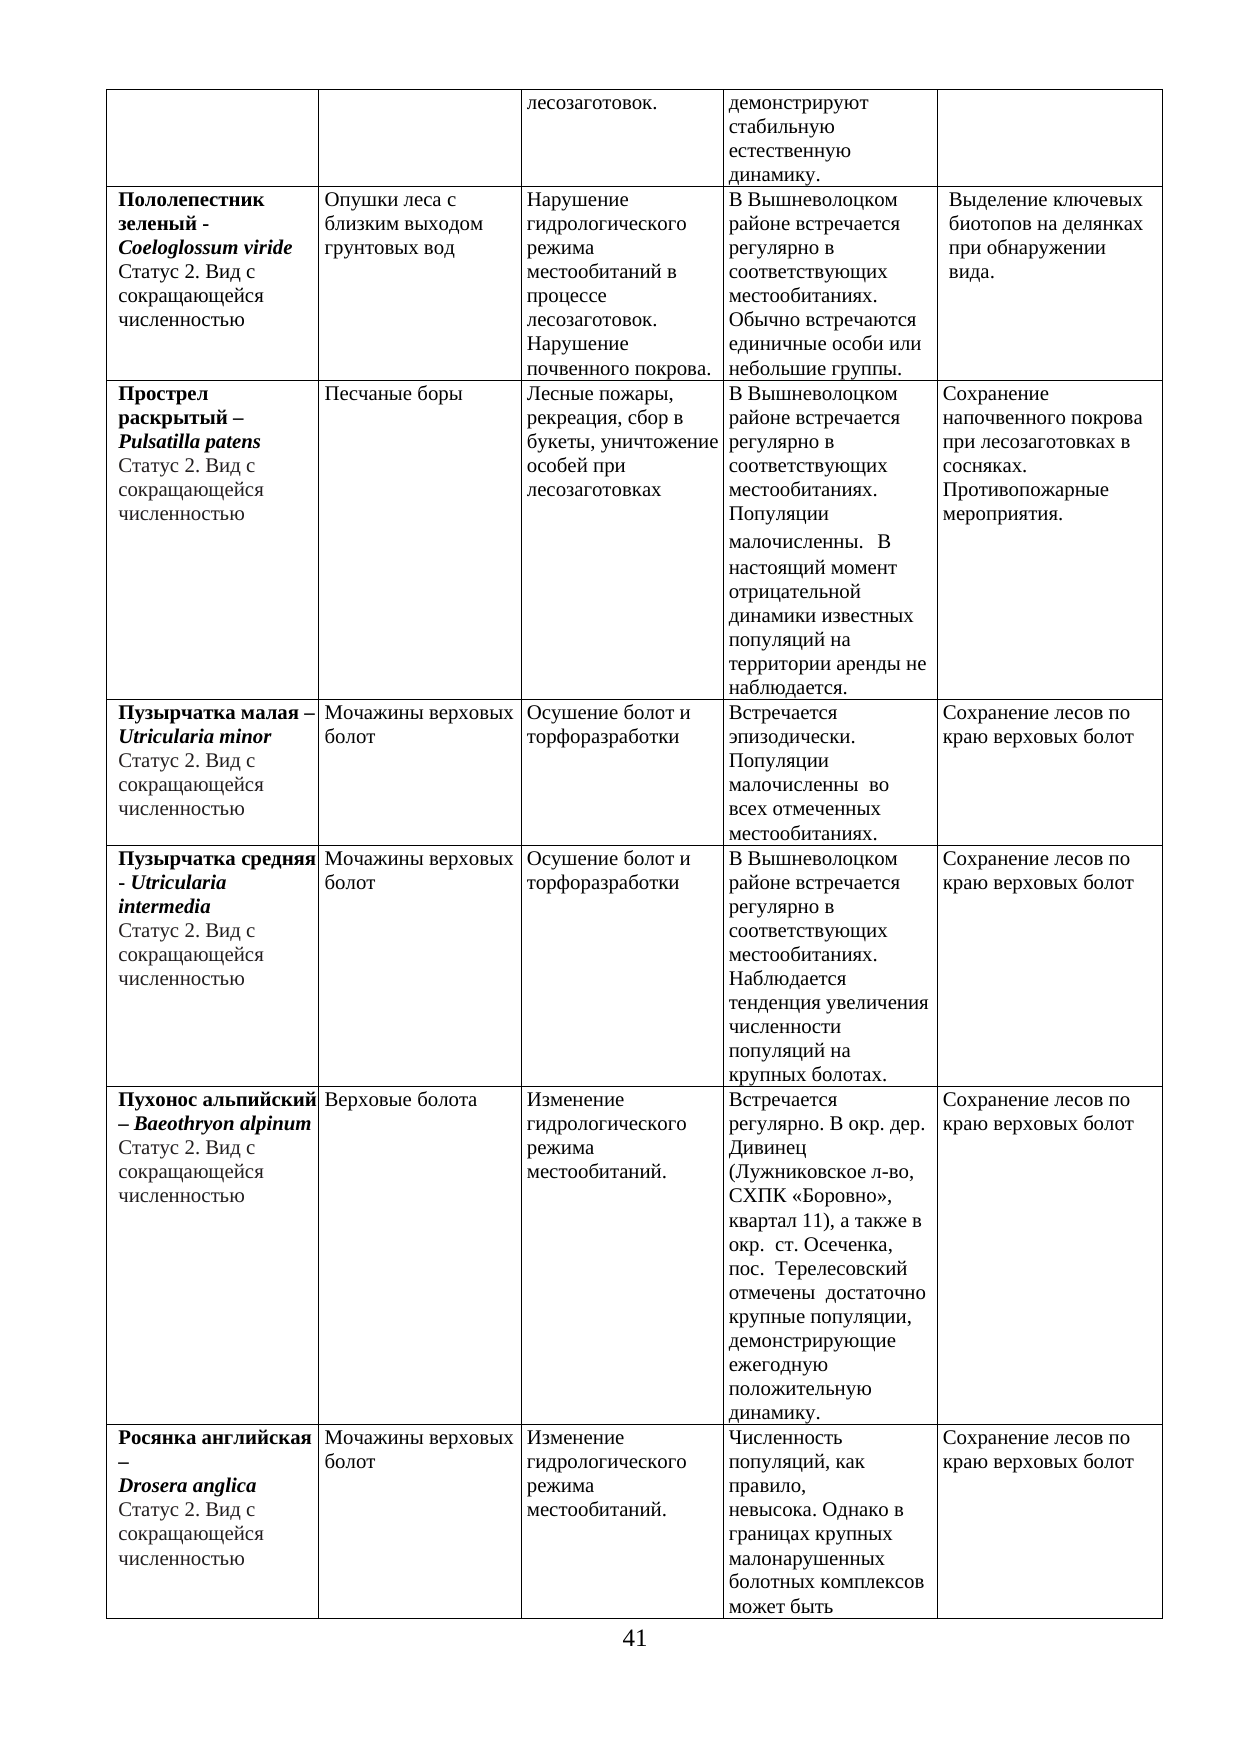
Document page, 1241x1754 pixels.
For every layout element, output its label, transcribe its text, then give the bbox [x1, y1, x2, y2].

table_cell Осушение болот и торфоразработки [522, 846, 723, 1086]
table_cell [938, 1425, 1162, 1618]
table_cell Пололепестник зеленый - Coeloglossum viride Статус 2. Вид с сокращающейся численностью [107, 187, 318, 379]
table_cell Сохранение лесов по краю верховых болот [938, 846, 1162, 1086]
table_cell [107, 1425, 318, 1618]
table_cell Осушение болот и торфоразработки [522, 700, 723, 844]
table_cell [107, 90, 318, 186]
table_cell В Вышневолоцком районе встречается регулярно в соответствующих местообитаниях. Наблюдается тенденция увеличения численности популяций на крупных болотах. [724, 846, 937, 1086]
table_cell Лесные пожары, рекреация, сбор в букеты, уничтожение особей при лесозаготовках [522, 381, 723, 699]
table_cell Встречается регулярно. В окр. дер. Дивинец (Лужниковское л-во, СХПК «Боровно», квартал 11), а также в окр. ст. Осеченка, пос. Терелесовский отмечены достаточно крупные популяции, демонстрирующие ежегодную положительную динамику. [724, 1087, 937, 1424]
table_cell Пузырчатка малая – Utricularia minor Статус 2. Вид с сокращающейся численностью [107, 700, 318, 844]
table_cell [319, 90, 521, 186]
table_cell Мочажины верховых болот [319, 846, 521, 1086]
table_cell Пузырчатка средняя - Utricularia intermedia Статус 2. Вид с сокращающейся численностью [107, 846, 318, 1086]
table_cell Песчаные боры [319, 381, 521, 699]
table_cell Нарушение гидрологического режима местообитаний в процессе лесозаготовок. Нарушение почвенного покрова. [522, 187, 723, 379]
table_cell Сохранение лесов по краю верховых болот [938, 700, 1162, 844]
table_cell Пухонос альпийский – Baeothryon alpinum Статус 2. Вид с сокращающейся численностью [107, 1087, 318, 1424]
table_cell В Вышневолоцком районе встречается регулярно в соответствующих местообитаниях. Популяции малочисленны. В настоящий момент отрицательной динамики известных популяций на территории аренды не наблюдается. [724, 381, 937, 699]
table_cell Прострел раскрытый – Pulsatilla patens Статус 2. Вид с сокращающейся численностью [107, 381, 318, 699]
table_cell Выделение ключевых биотопов на делянках при обнаружении вида. [938, 187, 1162, 379]
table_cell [319, 1425, 521, 1618]
table_cell Мочажины верховых болот [319, 700, 521, 844]
table_cell Сохранение напочвенного покрова при лесозаготовках в сосняках. Противопожарные мероприятия. [938, 381, 1162, 699]
table_cell В Вышневолоцком районе встречается регулярно в соответствующих местообитаниях. Обычно встречаются единичные особи или небольшие группы. [724, 187, 937, 379]
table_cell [938, 90, 1162, 186]
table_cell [522, 1425, 723, 1618]
table_cell Встречается эпизодически. Популяции малочисленны во всех отмеченных местообитаниях. [724, 700, 937, 844]
table_cell Верховые болота [319, 1087, 521, 1424]
table_cell Сохранение лесов по краю верховых болот [938, 1087, 1162, 1424]
table_cell Опушки леса с близким выходом грунтовых вод [319, 187, 521, 379]
table_cell Изменение гидрологического режима местообитаний. [522, 1087, 723, 1424]
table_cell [522, 90, 723, 186]
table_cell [724, 90, 937, 186]
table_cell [724, 1425, 937, 1618]
